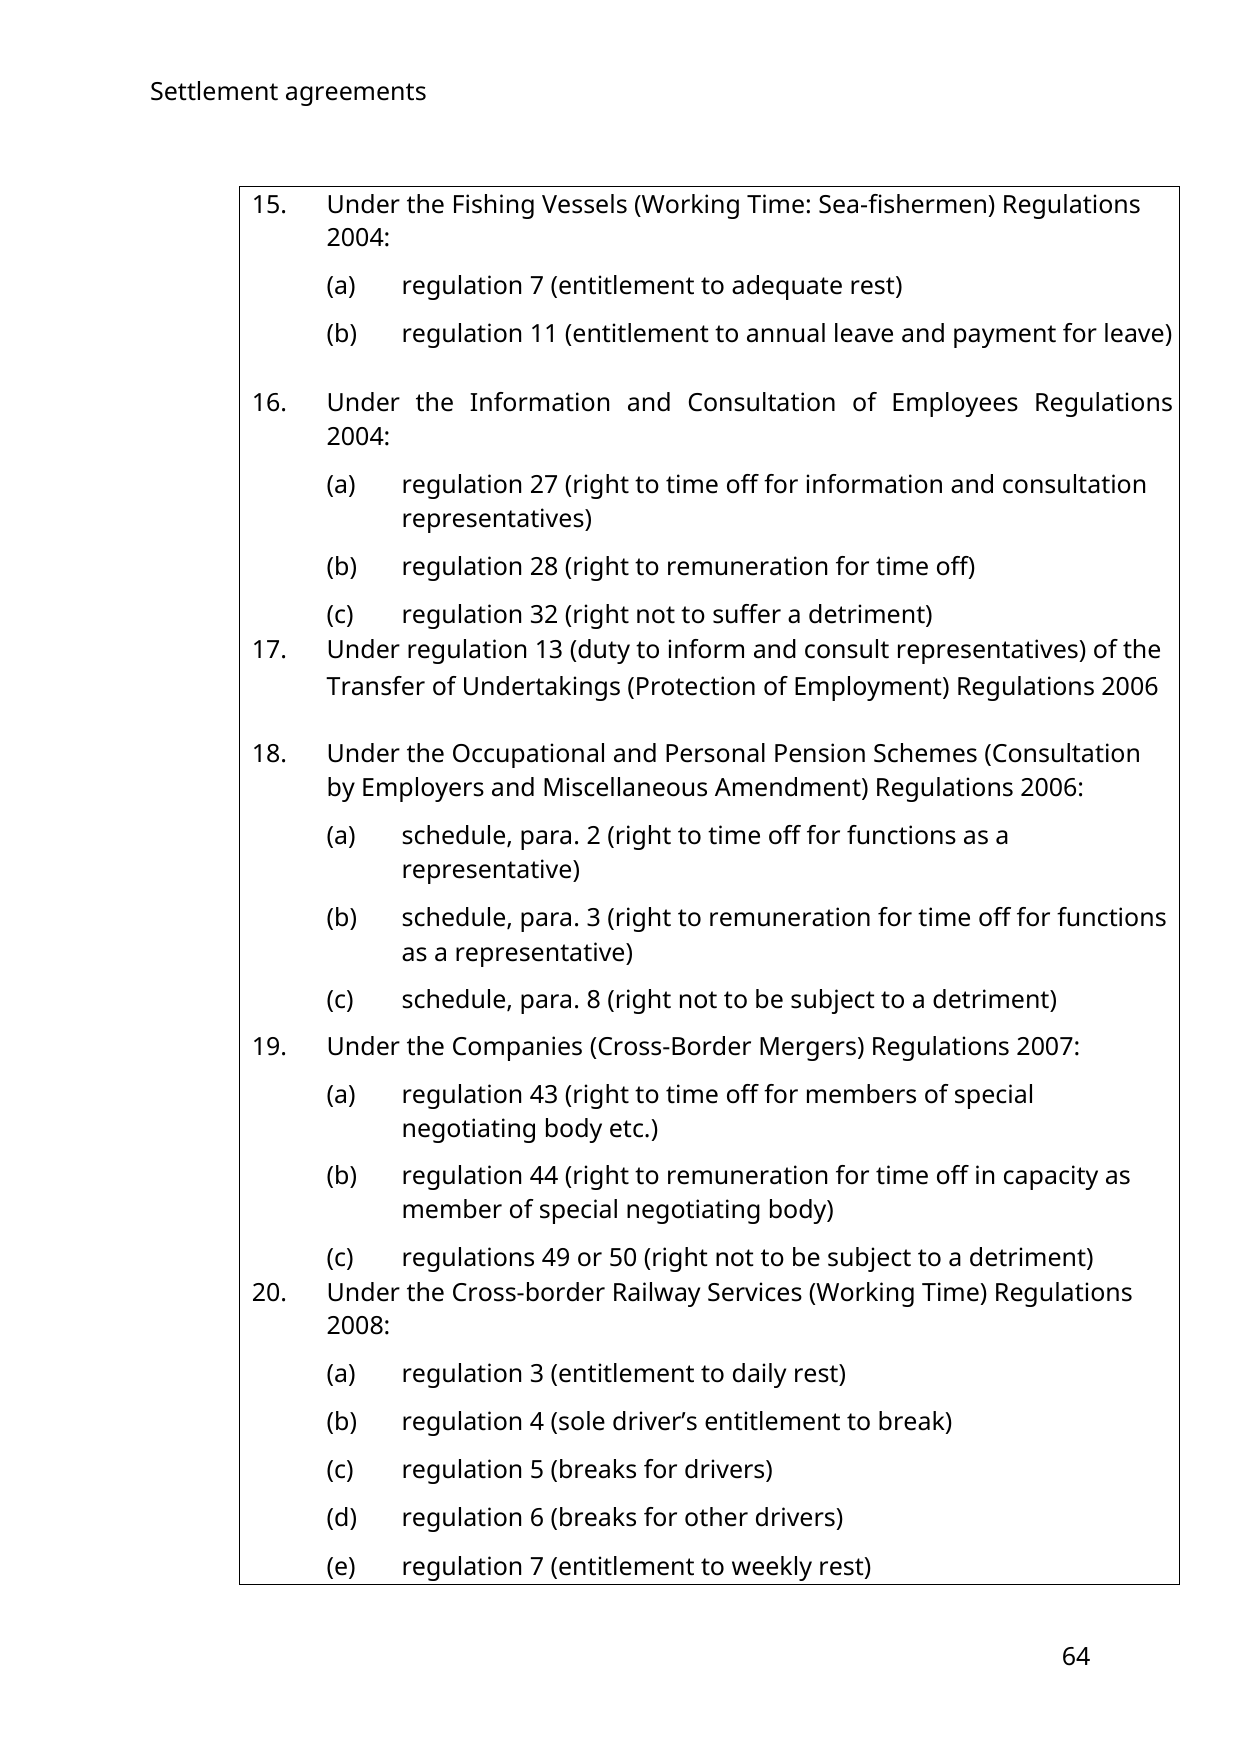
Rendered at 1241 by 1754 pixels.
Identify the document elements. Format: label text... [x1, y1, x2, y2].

table_cell 18. [240, 736, 326, 1029]
table_cell 19. [240, 1029, 326, 1275]
table_cell 16. [240, 385, 326, 632]
table_cell Under the Cross-border Railway Services (Working Time) Regulations 2008: regulation 3 (entitlement to daily rest) regulation 4 (sole driver’s entitlement to break) regulation 5 (breaks for drivers) regulation 6 (breaks for other drivers) regulation 7 (entitlement to weekly rest) [326, 1275, 1179, 1584]
table_cell 17. [240, 632, 326, 736]
table_header Under the Fishing Vessels (Working Time: Sea-fishermen) Regulations 2004: regulation 7 (entitlement to adequate rest) regulation 11 (entitlement to annual leave and payment for leave) [326, 187, 1179, 385]
table_cell Under the Occupational and Personal Pension Schemes (Consultation by Employers and Miscellaneous Amendment) Regulations 2006: schedule, para. 2 (right to time off for functions as a representative) schedule, para. 3 (right to remuneration for time off for functions as a representative) schedule, para. 8 (right not to be subject to a detriment) [326, 736, 1179, 1029]
table_cell Under regulation 13 (duty to inform and consult representatives) of the Transfer of Undertakings (Protection of Employment) Regulations 2006 [326, 632, 1179, 736]
table_header 15. [240, 187, 326, 385]
table_cell Under the Companies (Cross-Border Mergers) Regulations 2007: regulation 43 (right to time off for members of special negotiating body etc.) regulation 44 (right to remuneration for time off in capacity as member of special negotiating body) regulations 49 or 50 (right not to be subject to a detriment) [326, 1029, 1179, 1275]
table_cell 20. [240, 1275, 326, 1584]
table_cell Under the Information and Consultation of Employees Regulations 2004: regulation 27 (right to time off for information and consultation representatives) regulation 28 (right to remuneration for time off) regulation 32 (right not to suffer a detriment) [326, 385, 1179, 632]
